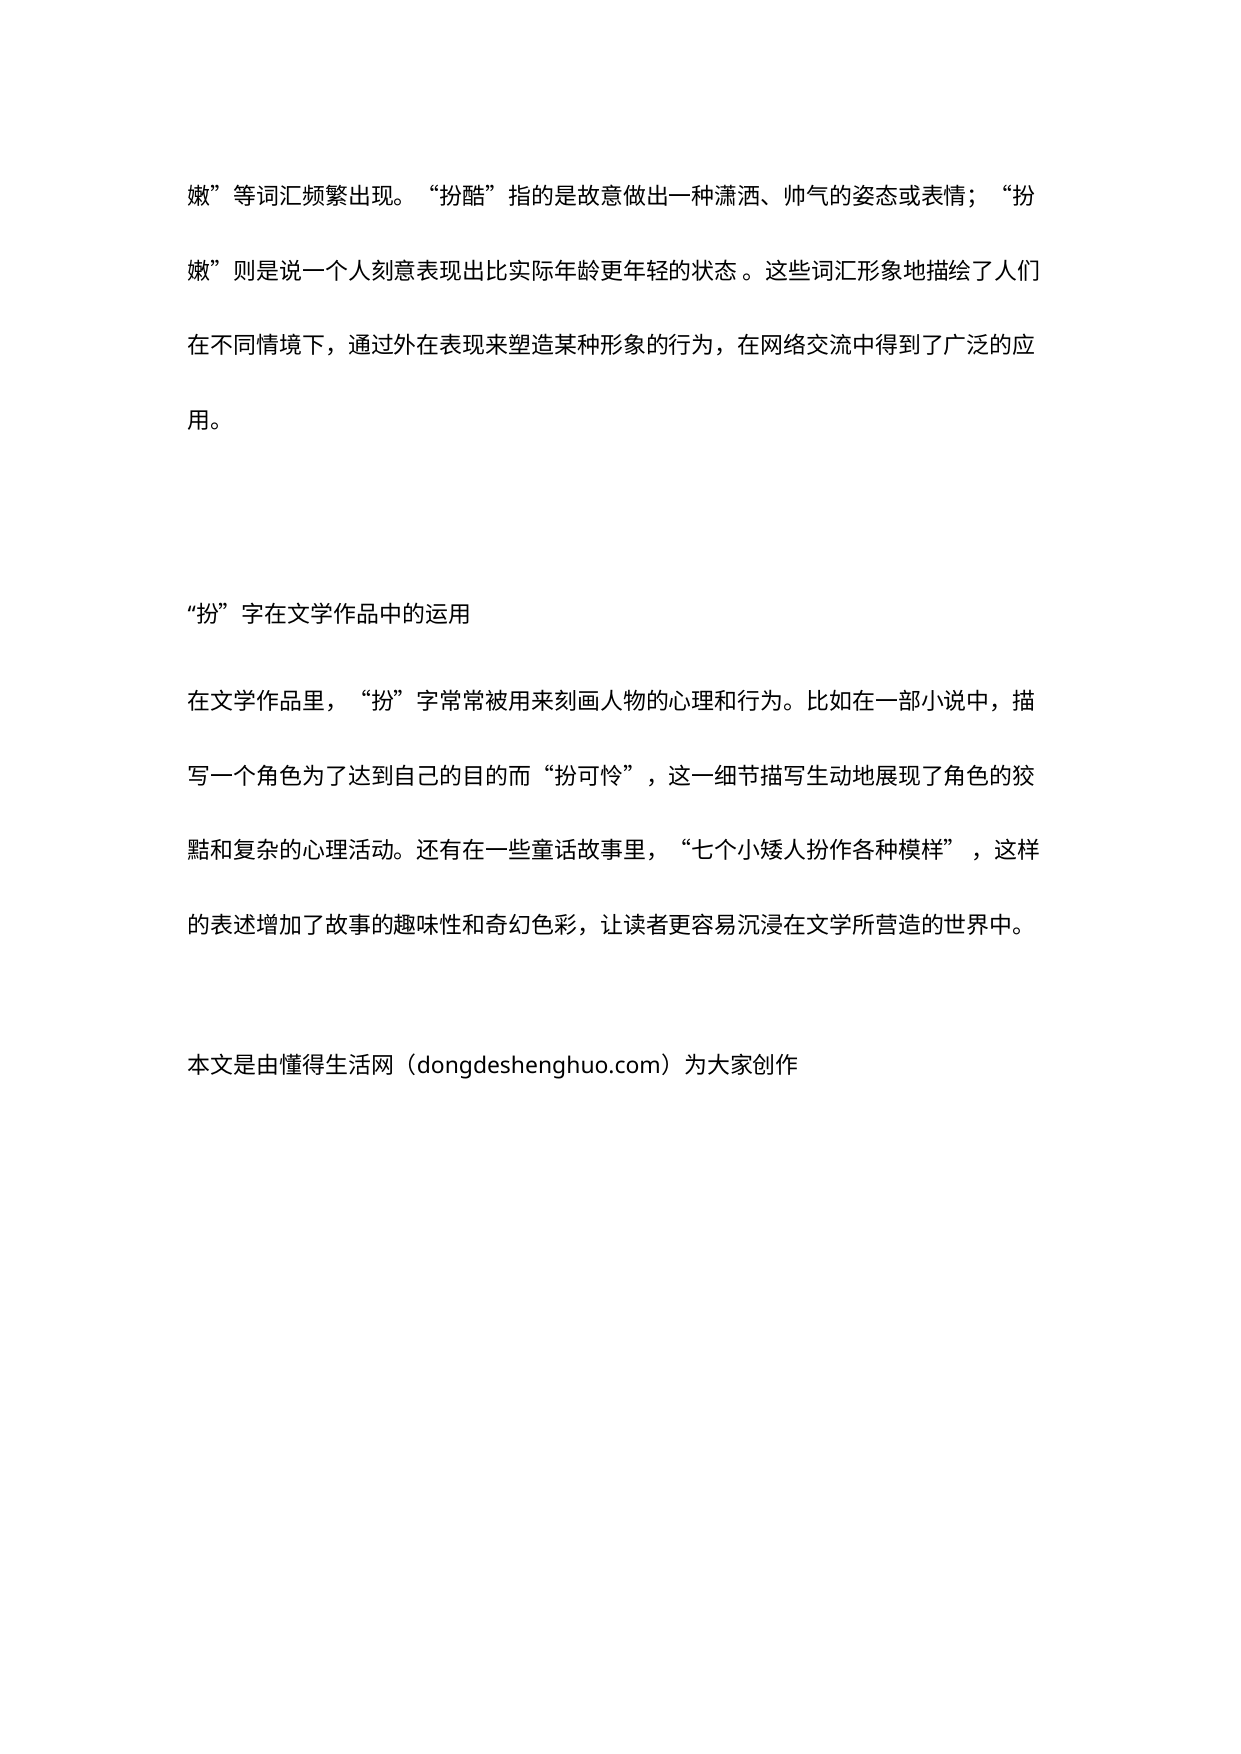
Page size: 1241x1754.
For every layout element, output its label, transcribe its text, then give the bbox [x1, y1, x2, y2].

text “扮”字在文学作品中的运用 [187, 580, 1053, 645]
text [187, 162, 1053, 451]
text 本文是由懂得生活网（dongdeshenghuo.com）为大家创作 [187, 1031, 1053, 1096]
text 在文学作品里，“扮”字常常被用来刻画人物的心理和行为。比如在一部小说中，描写一个角色为了达到自己的目的而“扮可怜”，这一细节描写生动地展现了角色的狡黠和复杂的心理活动。还有在一些童话故事里，“七个小矮人扮作各种模样” ，这样的表述增加了故事的趣味性和奇幻色彩，让读者更容易沉浸在文学所营造的世界中。 [187, 667, 1053, 956]
